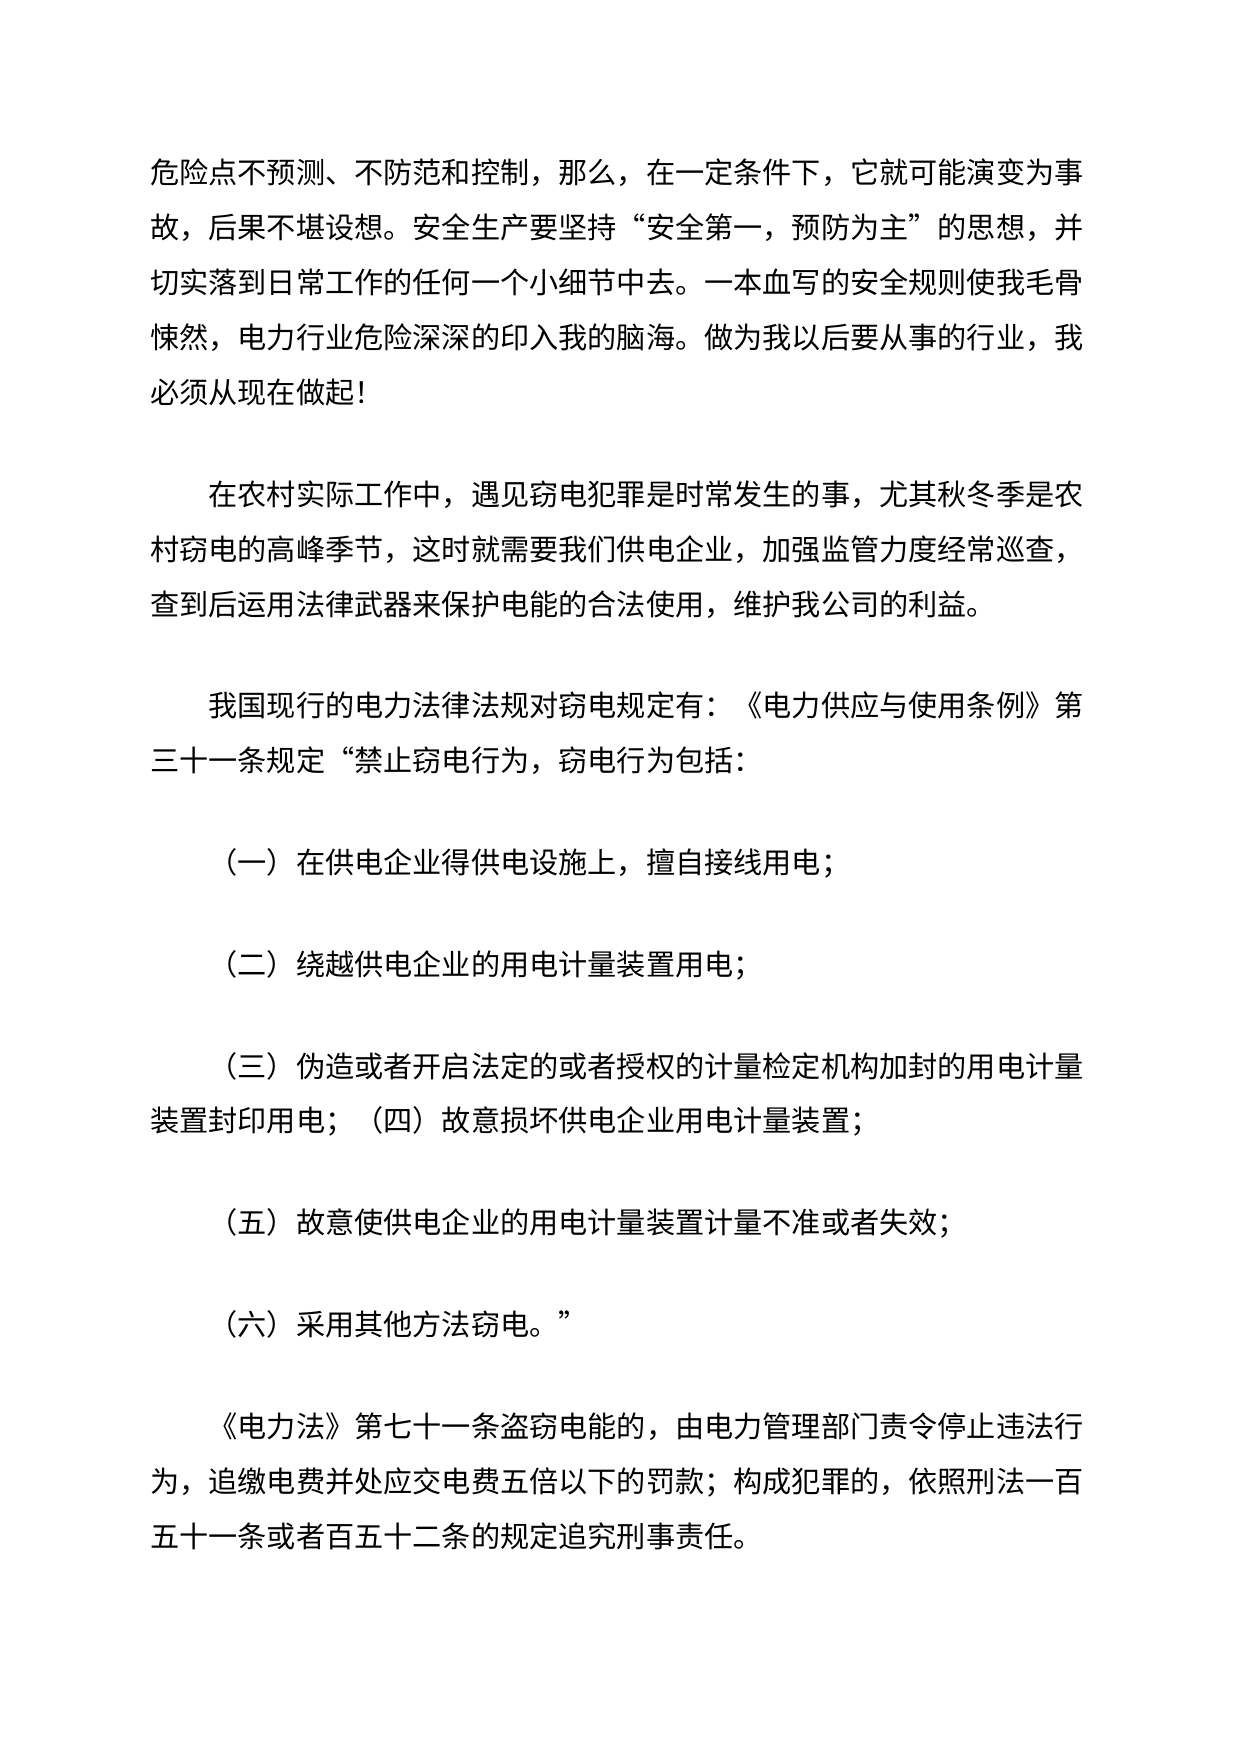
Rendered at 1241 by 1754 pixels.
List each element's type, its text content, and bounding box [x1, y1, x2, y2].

text （五）故意使供电企业的用电计量装置计量不准或者失效； [150, 1200, 1090, 1242]
text 在农村实际工作中，遇见窃电犯罪是时常发生的事，尤其秋冬季是农村窃电的高峰季节，这时就需要我们供电企业，加强监管力度经常巡查，查到后运用法律武器来保护电能的合法使用，维护我公司的利益。 [150, 471, 1090, 623]
text （二）绕越供电企业的用电计量装置用电； [150, 941, 1090, 984]
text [150, 150, 1090, 412]
text （三）伪造或者开启法定的或者授权的计量检定机构加封的用电计量装置封印用电；（四）故意损坏供电企业用电计量装置； [150, 1043, 1090, 1140]
text 《电力法》第七十一条盗窃电能的，由电力管理部门责令停止违法行为，追缴电费并处应交电费五倍以下的罚款；构成犯罪的，依照刑法一百五十一条或者百五十二条的规定追究刑事责任。 [150, 1403, 1090, 1555]
text 我国现行的电力法律法规对窃电规定有：《电力供应与使用条例》第三十一条规定“禁止窃电行为，窃电行为包括： [150, 683, 1090, 780]
text （六）采用其他方法窃电。” [150, 1302, 1090, 1344]
text （一）在供电企业得供电设施上，擅自接线用电； [150, 839, 1090, 882]
